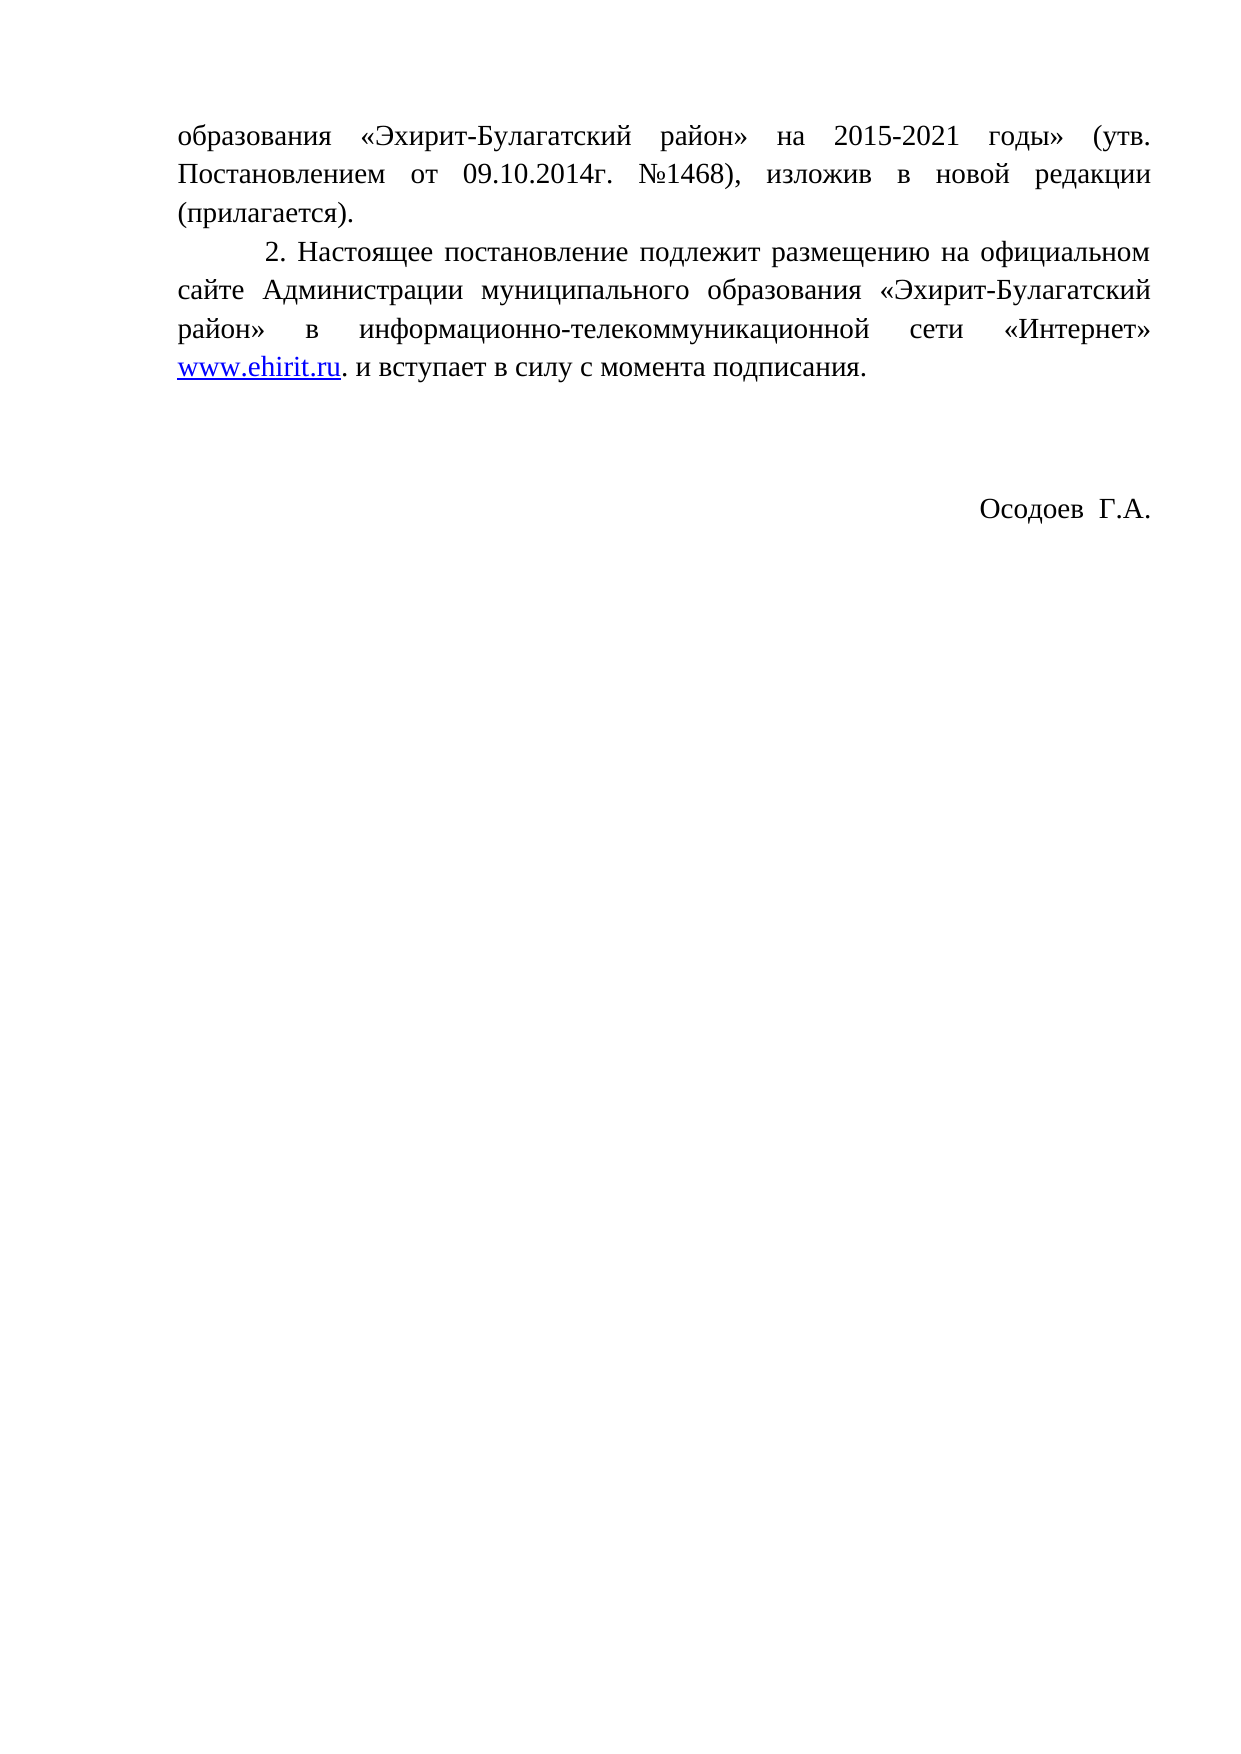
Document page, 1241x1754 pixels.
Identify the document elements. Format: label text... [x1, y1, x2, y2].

text Осодоев Г.А. [177, 492, 1152, 525]
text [177, 118, 1152, 229]
text 2. Настоящее постановление подлежит размещению на официальном сайте Администрации муниципального образования «Эхирит-Булагатский район» в информационно-телекоммуникационной сети «Интернет» www.ehirit.ru. и вступает в силу с момента подписания. [177, 234, 1152, 383]
